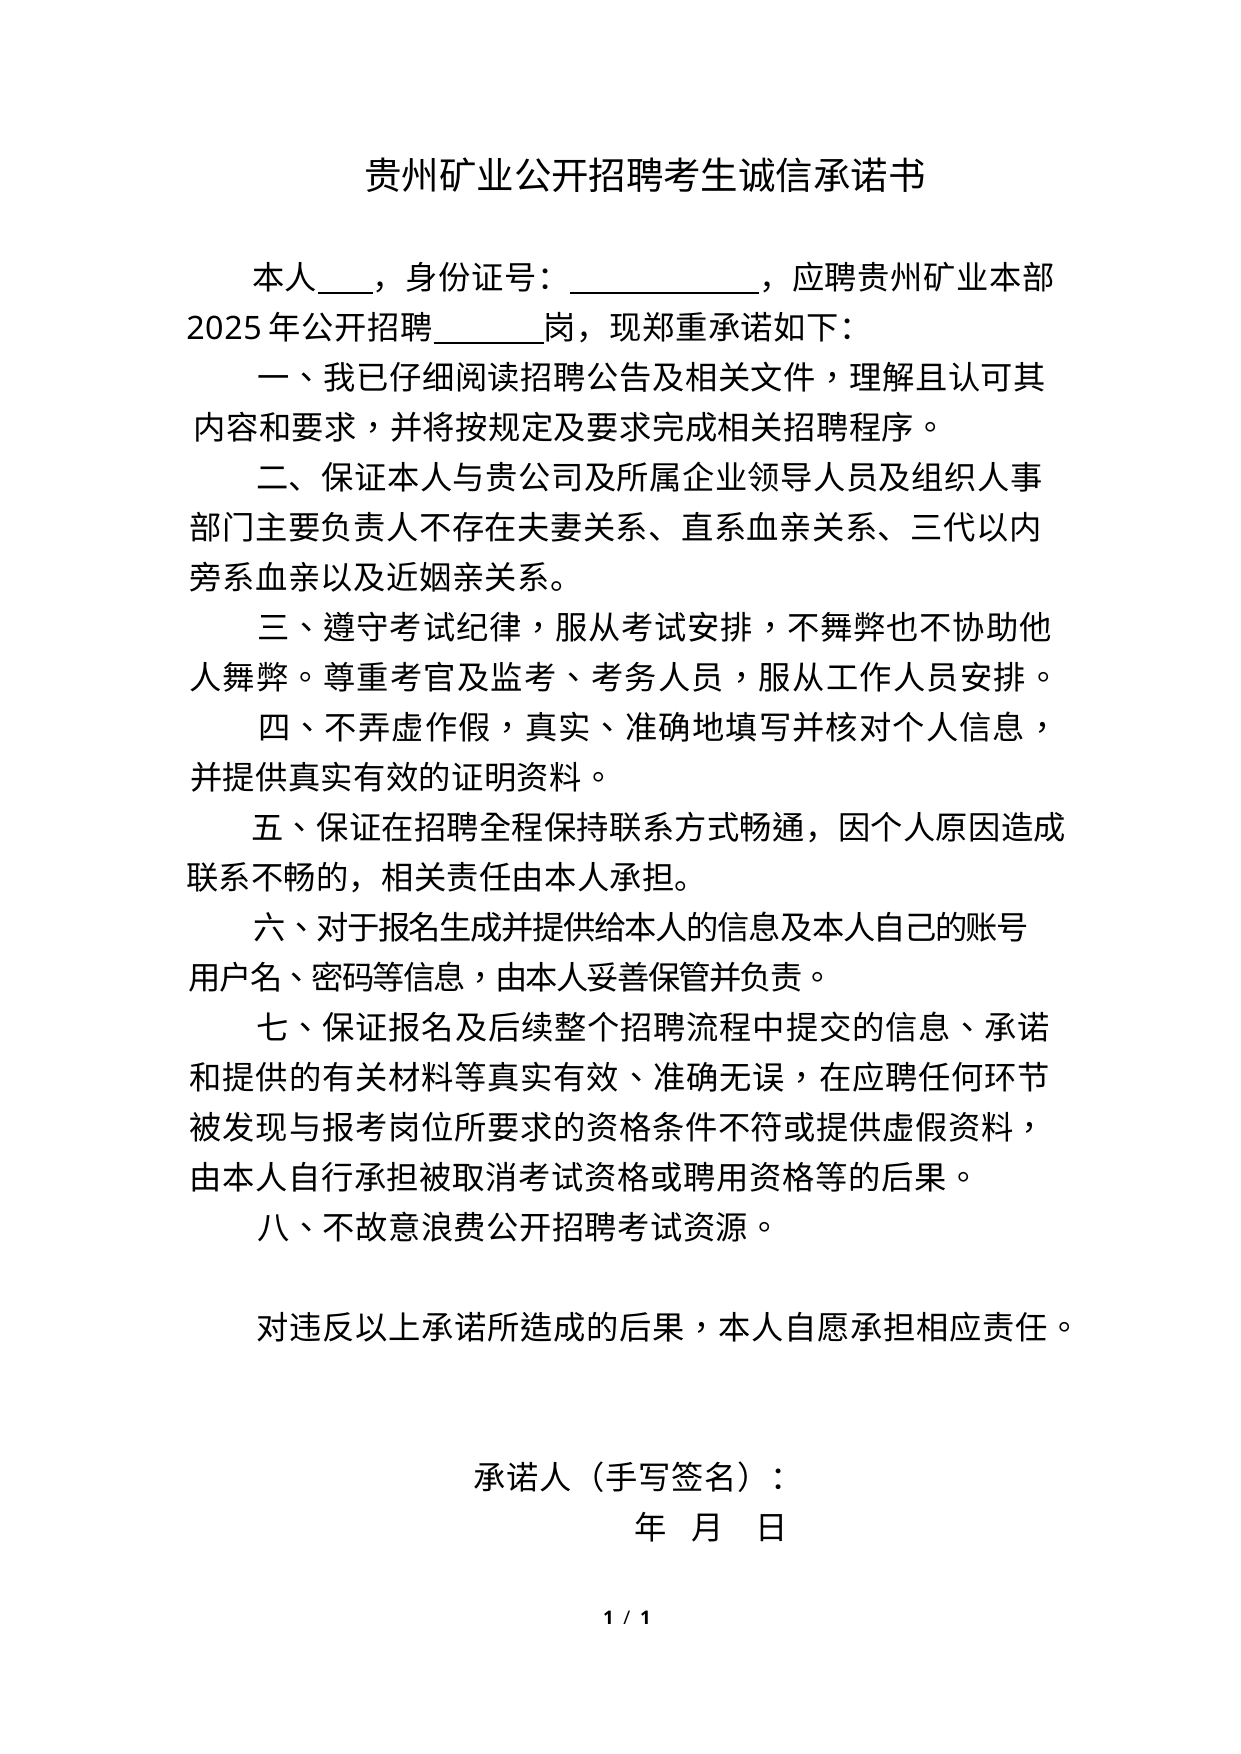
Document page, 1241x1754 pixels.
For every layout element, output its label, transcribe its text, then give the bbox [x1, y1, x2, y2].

text 年 月 日 [186, 1499, 1081, 1549]
list 我已仔细阅读招聘公告及相关文件，理解且认可其 内容和要求，并将按规定及要求完成相关招聘程序。 [193, 349, 1050, 449]
text 三、遵守考试纪律，服从考试安排，不舞弊也不协助他 人舞弊。尊重考官及监考、考务人员，服从工作人员安排。 [189, 599, 1062, 699]
text 对违反以上承诺所造成的后果，本人自愿承担相应责任。 [186, 1299, 1081, 1349]
text 贵州矿业公开招聘考生诚信承诺书 [208, 149, 1081, 199]
text 承诺人（手写签名）： [186, 1449, 1081, 1499]
text 五、保证在招聘全程保持联系方式畅通，因个人原因造成联系不畅的，相关责任由本人承担。 [186, 799, 1081, 899]
text 七、保证报名及后续整个招聘流程中提交的信息、承诺 和提供的有关材料等真实有效、准确无误，在应聘任何环节被发现与报考岗位所要求的资格条件不符或提供虚假资料， 由本人自行承担被取消考试资格或聘用资格等的后果。 [189, 999, 1053, 1199]
text 八、不故意浪费公开招聘考试资源。 [257, 1199, 1081, 1249]
text 六、对于报名生成并提供给本人的信息及本人自己的账号用户名、密码等信息，由本人妥善保管并负责。 [189, 899, 1054, 999]
text 四、不弄虚作假，真实、准确地填写并核对个人信息， 并提供真实有效的证明资料。 [190, 699, 1062, 799]
text 本人 ，身份证号： ，应聘贵州矿业本部2025年公开招聘 岗，现郑重承诺如下： [186, 249, 1081, 349]
text 二、保证本人与贵公司及所属企业领导人员及组织人事部门主要负责人不存在夫妻关系、直系血亲关系、三代以内旁系血亲以及近姻亲关系。 [189, 449, 1052, 599]
